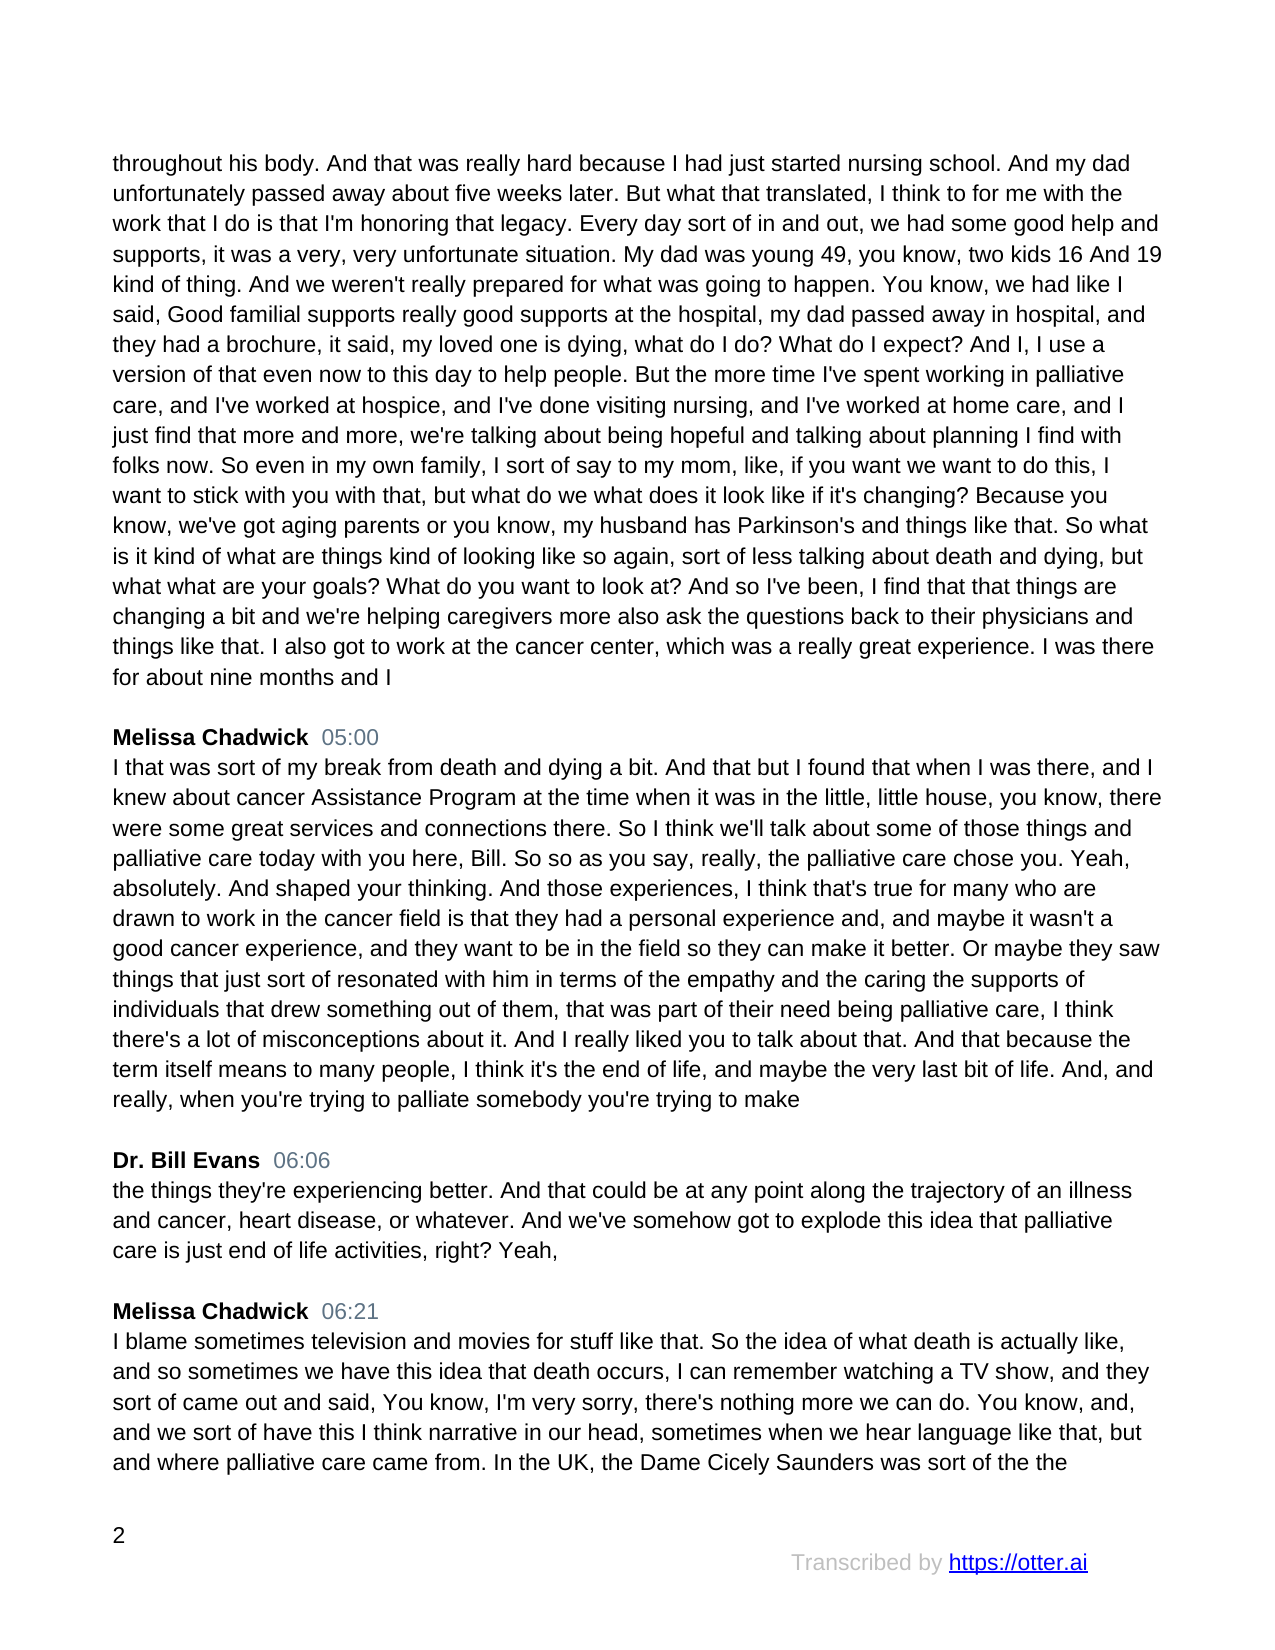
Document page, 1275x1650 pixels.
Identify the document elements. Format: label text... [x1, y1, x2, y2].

text Melissa Chadwick 05:00 [112, 724, 1162, 750]
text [112, 150, 1162, 690]
text Dr. Bill Evans 06:06 [112, 1147, 1162, 1173]
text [112, 1328, 1162, 1475]
text the things they're experiencing better. And that could be at any point along the trajectory of an illness and cancer, heart disease, or whatever. And we've somehow got to explode this idea that palliative care is just end of life activities, right? Yeah, [112, 1177, 1162, 1264]
text I that was sort of my break from death and dying a bit. And that but I found that when I was there, and I knew about cancer Assistance Program at the time when it was in the little, little house, you know, there were some great services and connections there. So I think we'll talk about some of those things and palliative care today with you here, Bill. So so as you say, really, the palliative care chose you. Yeah, absolutely. And shaped your thinking. And those experiences, I think that's true for many who are drawn to work in the cancer field is that they had a personal experience and, and maybe it wasn't a good cancer experience, and they want to be in the field so they can make it better. Or maybe they saw things that just sort of resonated with him in terms of the empathy and the caring the supports of individuals that drew something out of them, that was part of their need being palliative care, I think there's a lot of misconceptions about it. And I really liked you to talk about that. And that because the term itself means to many people, I think it's the end of life, and maybe the very last bit of life. And, and really, when you're trying to palliate somebody you're trying to make [112, 754, 1162, 1113]
text Melissa Chadwick 06:21 [112, 1298, 1162, 1324]
